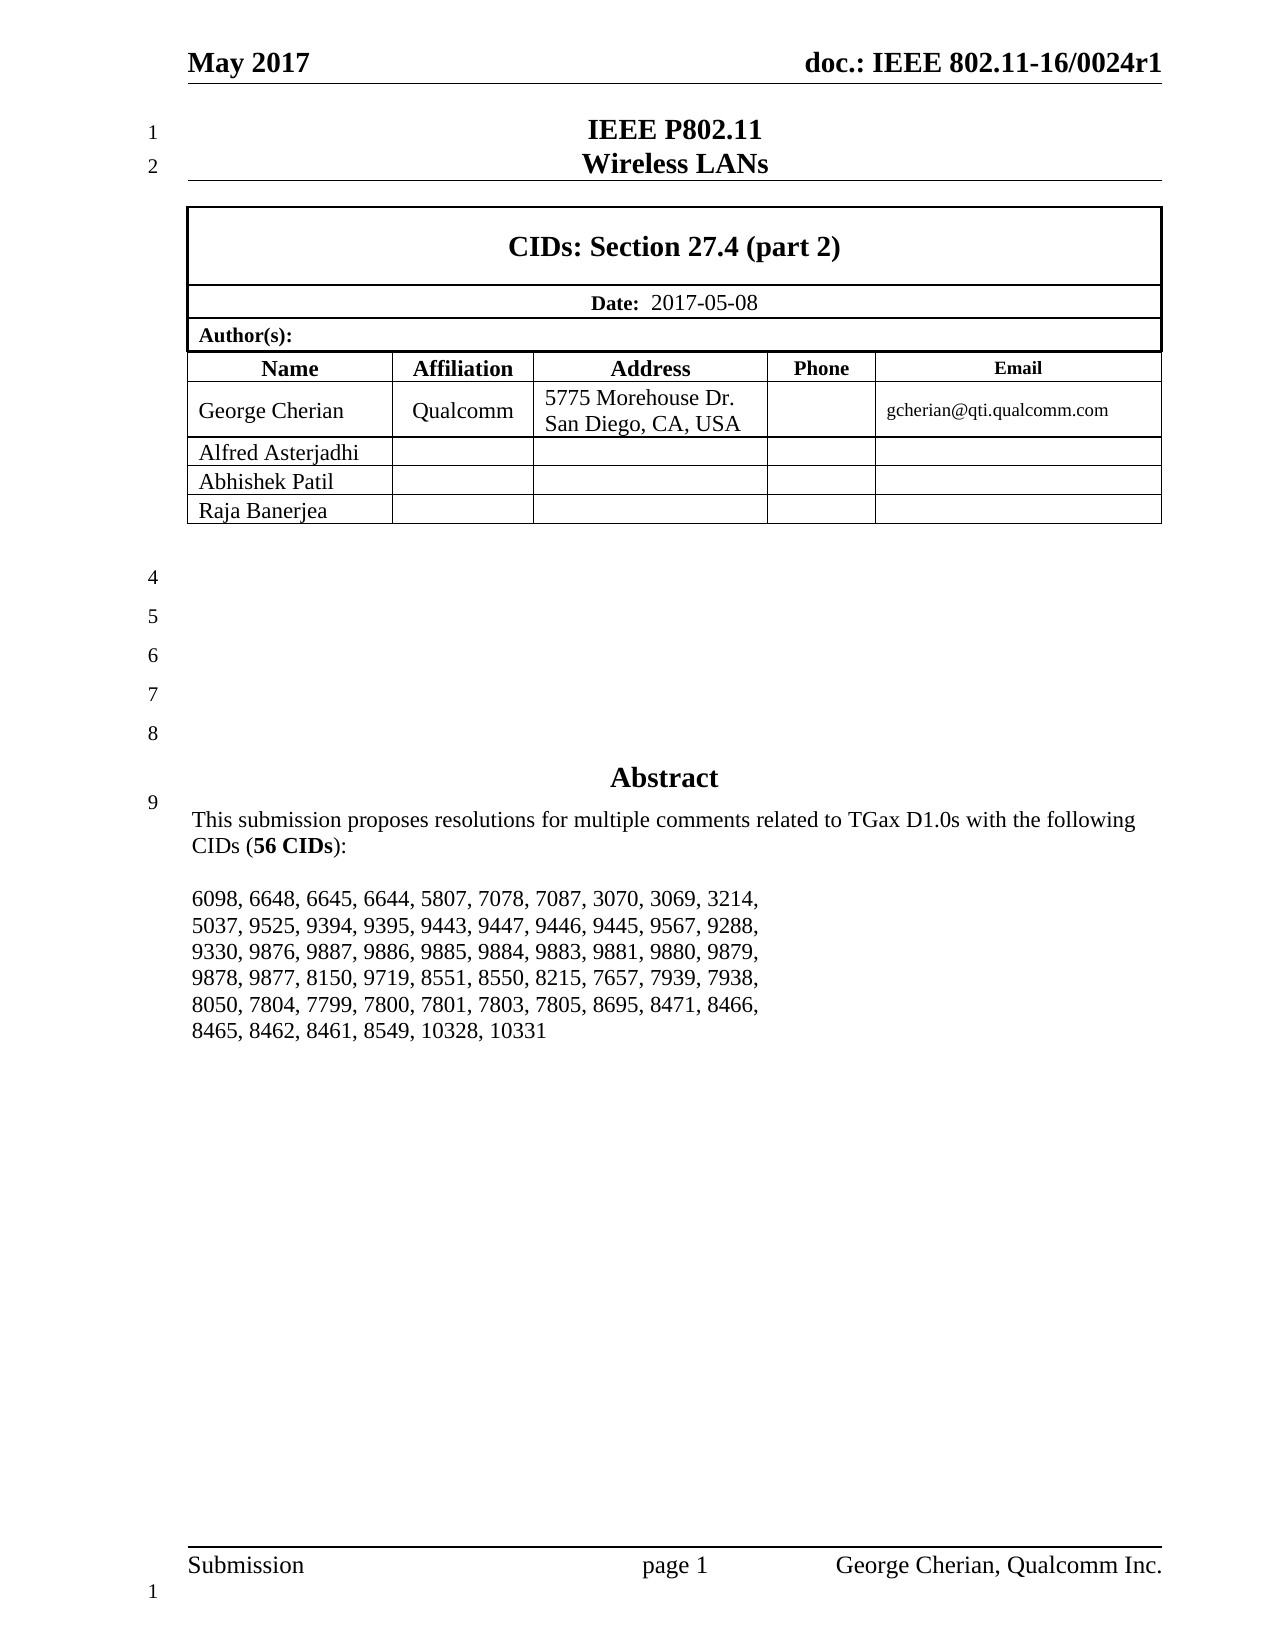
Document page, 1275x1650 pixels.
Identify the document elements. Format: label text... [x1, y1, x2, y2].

table_cell [768, 495, 875, 523]
table_header Affiliation [393, 353, 533, 381]
table_cell [876, 438, 1161, 465]
table_header Email [876, 353, 1161, 381]
table_cell [768, 438, 875, 465]
table_cell [768, 382, 875, 436]
table_cell gcherian@qti.qualcomm.com [876, 382, 1161, 436]
table_cell [534, 438, 767, 465]
table_header Phone [768, 353, 875, 381]
table_cell Author(s): [189, 319, 1160, 350]
table_cell Abhishek Patil [188, 466, 392, 494]
table_cell [393, 466, 533, 494]
table_cell Qualcomm [393, 382, 533, 436]
table_cell [393, 495, 533, 523]
table_cell [768, 466, 875, 494]
table_cell George Cherian [188, 382, 392, 436]
table_cell 5775 Morehouse Dr. San Diego, CA, USA [534, 382, 767, 436]
table_cell Alfred Asterjadhi [188, 438, 392, 465]
table_header Address [534, 353, 767, 381]
table_cell [534, 495, 767, 523]
table_header Name [188, 353, 392, 381]
table_cell [534, 466, 767, 494]
table_cell Date: 2017-05-08 [189, 286, 1160, 317]
table_cell [876, 495, 1161, 523]
table_cell [393, 438, 533, 465]
table_cell [876, 466, 1161, 494]
table_cell Raja Banerjea [188, 495, 392, 523]
text IEEE P802.11 Wireless LANs [187, 112, 1162, 181]
table_header CIDs: Section 27.4 (part 2) [189, 208, 1160, 284]
